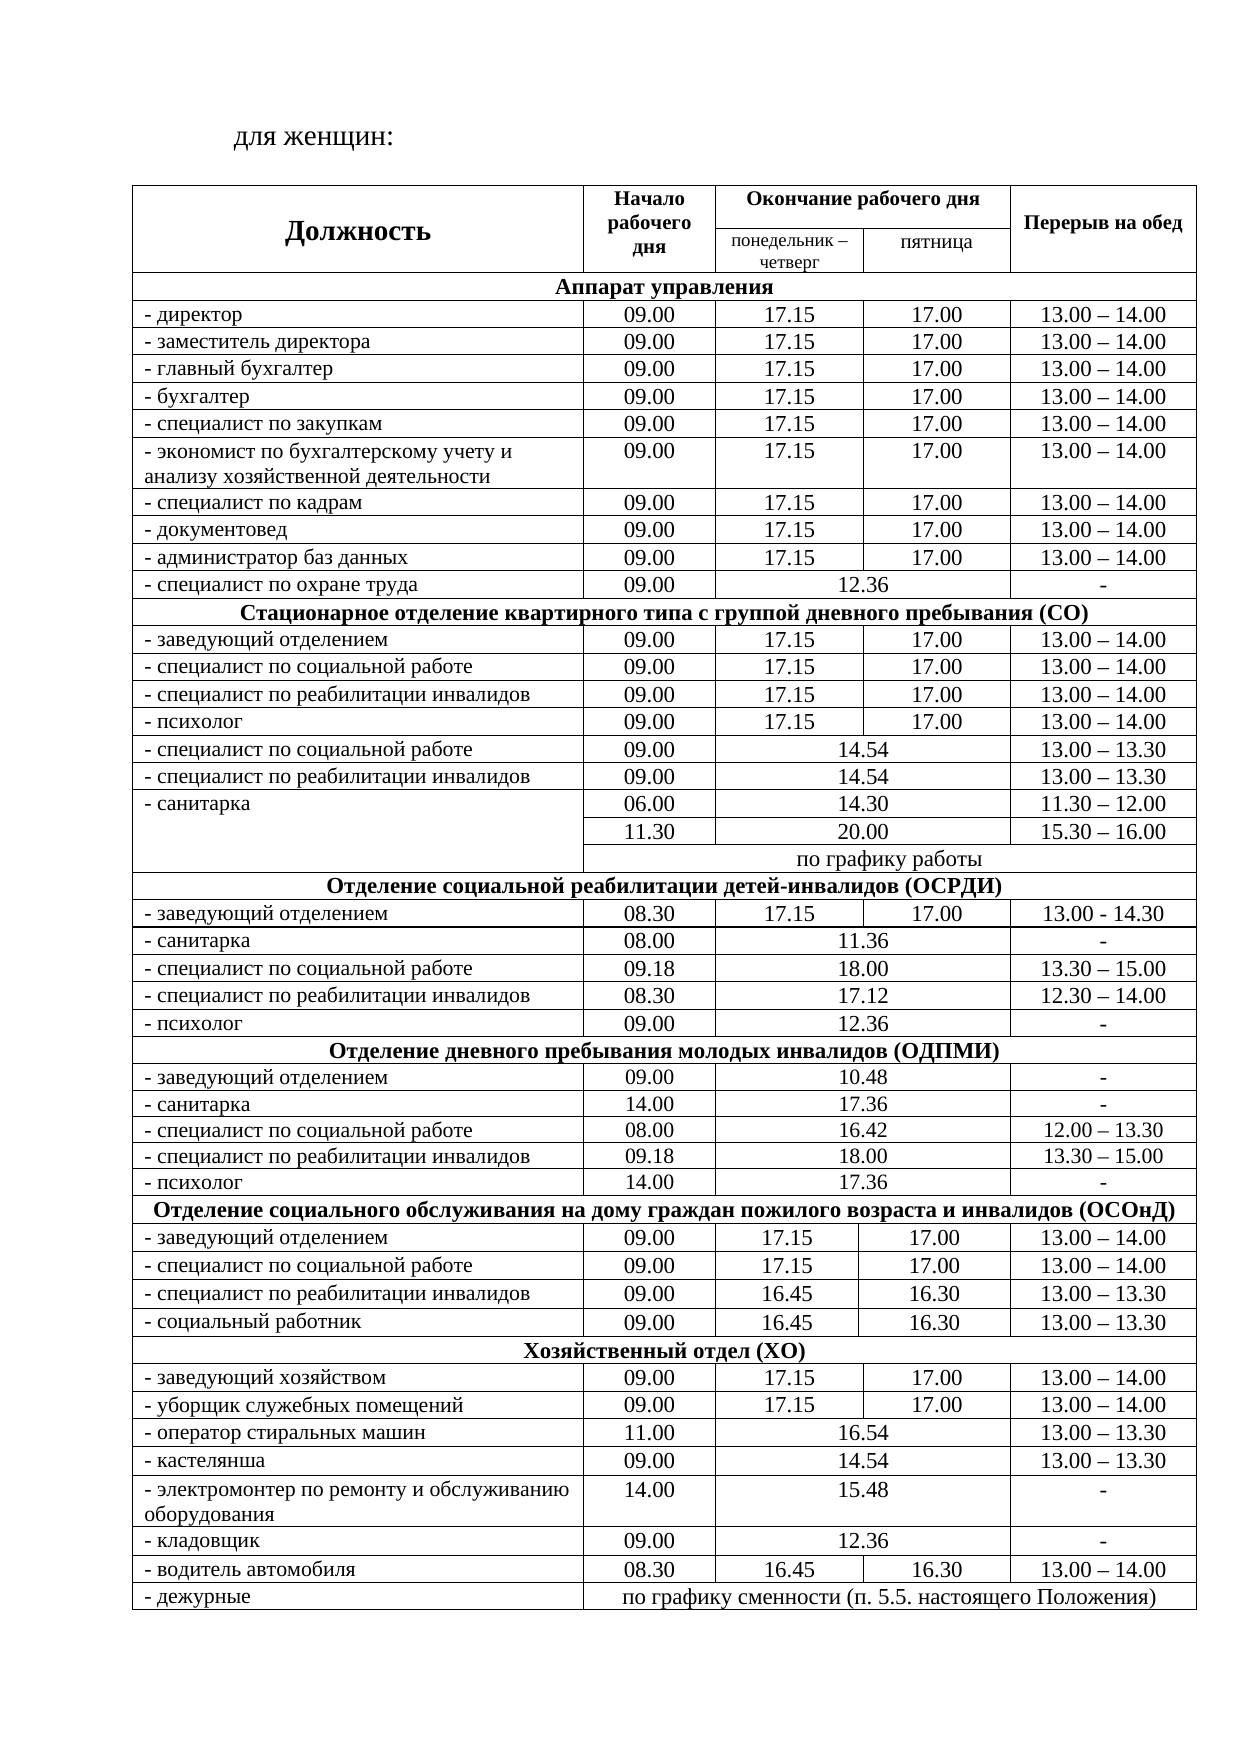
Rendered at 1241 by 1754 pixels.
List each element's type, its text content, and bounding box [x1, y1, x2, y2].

table_cell 13.00 – 14.00 [1011, 1556, 1196, 1582]
table_cell 09.00 [584, 544, 715, 570]
table_cell 17.00 [864, 1364, 1010, 1391]
table_cell 13.00 – 14.00 [1011, 626, 1196, 652]
table_cell 13.00 – 14.00 [1011, 1224, 1196, 1251]
table_cell 13.30 – 15.00 [1011, 955, 1196, 981]
table_cell 09.00 [584, 410, 715, 437]
table_cell 13.00 – 13.30 [1011, 763, 1196, 789]
table_cell 16.30 [859, 1280, 1010, 1307]
table_cell 13.30 – 15.00 [1011, 1143, 1196, 1168]
table_cell 14.54 [716, 736, 1010, 762]
table_cell 06.00 [584, 790, 715, 817]
table_cell 09.00 [584, 301, 715, 327]
table_cell - специалист по закупкам [133, 410, 583, 437]
table_cell 09.00 [584, 626, 715, 652]
table_cell 08.00 [584, 1117, 715, 1142]
table_cell - специалист по охране труда [133, 571, 583, 598]
table_cell 09.00 [584, 1392, 715, 1418]
table_cell - оператор стиральных машин [133, 1419, 583, 1446]
table_cell 11.30 [584, 818, 715, 844]
table_cell 17.15 [716, 626, 863, 652]
table_cell 17.15 [716, 516, 863, 543]
table_cell 09.00 [584, 1309, 715, 1336]
table_cell 16.45 [716, 1309, 858, 1336]
table_cell 14.00 [584, 1169, 715, 1194]
table_cell - специалист по кадрам [133, 489, 583, 515]
table_cell 09.00 [584, 1364, 715, 1391]
table_cell - бухгалтер [133, 383, 583, 409]
table_cell 14.00 [584, 1091, 715, 1116]
table_cell 17.15 [716, 489, 863, 515]
table_cell - специалист по социальной работе [133, 736, 583, 762]
table_cell 09.00 [584, 328, 715, 354]
table_cell - водитель автомобиля [133, 1556, 583, 1582]
table_cell 09.00 [584, 736, 715, 762]
table_cell 13.00 – 14.00 [1011, 355, 1196, 382]
table_cell - дежурные [133, 1583, 583, 1609]
table_cell 17.00 [864, 410, 1010, 437]
table_cell 17.00 [864, 489, 1010, 515]
table_cell - специалист по социальной работе [133, 955, 583, 981]
table_cell 11.00 [584, 1419, 715, 1446]
table_cell 16.30 [864, 1556, 1010, 1582]
table_cell 17.15 [716, 410, 863, 437]
table_cell 13.00 – 14.00 [1011, 681, 1196, 707]
table_cell 13.00 – 14.00 [1011, 544, 1196, 570]
table_cell 17.15 [716, 681, 863, 707]
table_cell 17.36 [716, 1169, 1010, 1194]
table_cell - специалист по реабилитации инвалидов [133, 763, 583, 789]
table_cell 16.45 [716, 1556, 863, 1582]
table_cell Отделение социальной реабилитации детей-инвалидов (ОСРДИ) [133, 873, 1196, 899]
table_cell 17.00 [864, 626, 1010, 652]
table_cell 13.00 – 14.00 [1011, 1364, 1196, 1391]
table_cell 17.15 [716, 900, 863, 926]
table_cell 12.30 – 14.00 [1011, 982, 1196, 1008]
table_cell 17.00 [864, 681, 1010, 707]
table_cell 13.00 – 14.00 [1011, 301, 1196, 327]
table_cell 09.18 [584, 955, 715, 981]
table_cell - специалист по социальной работе [133, 1117, 583, 1142]
table_cell - директор [133, 301, 583, 327]
table_cell - главный бухгалтер [133, 355, 583, 382]
table_cell - специалист по социальной работе [133, 1252, 583, 1279]
table_cell 17.15 [716, 544, 863, 570]
table_cell 17.12 [716, 982, 1010, 1008]
table_cell 14.30 [716, 790, 1010, 817]
table_cell 18.00 [716, 955, 1010, 981]
table_cell 13.00 – 14.00 [1011, 654, 1196, 680]
table_cell 14.00 [584, 1476, 715, 1526]
table_cell - экономист по бухгалтерскому учету и анализу хозяйственной деятельности [133, 438, 583, 488]
table_cell 13.00 – 14.00 [1011, 410, 1196, 437]
table_cell - [1011, 1169, 1196, 1194]
table_cell 09.18 [584, 1143, 715, 1168]
table_cell 09.00 [584, 1010, 715, 1036]
table_cell 13.00 – 14.00 [1011, 489, 1196, 515]
table_cell - [1011, 1527, 1196, 1554]
table_cell 09.00 [584, 489, 715, 515]
table_header Окончание рабочего дня [716, 186, 1010, 228]
table_cell - заведующий хозяйством [133, 1364, 583, 1391]
table_cell 14.54 [716, 1447, 1010, 1475]
table_cell 13.00 – 14.00 [1011, 516, 1196, 543]
table_cell 14.54 [716, 763, 1010, 789]
table_cell 18.00 [716, 1143, 1010, 1168]
table_cell 17.00 [859, 1252, 1010, 1279]
table_cell 09.00 [584, 1280, 715, 1307]
table_cell - заведующий отделением [133, 900, 583, 926]
table_cell - заведующий отделением [133, 1064, 583, 1089]
table_cell 08.30 [584, 900, 715, 926]
table_cell - санитарка [133, 790, 583, 872]
table_cell - санитарка [133, 1091, 583, 1116]
table_cell 17.00 [864, 516, 1010, 543]
table_cell 13.00 – 13.30 [1011, 1447, 1196, 1475]
table_cell 13.00 – 13.30 [1011, 1309, 1196, 1336]
table_cell - специалист по реабилитации инвалидов [133, 1280, 583, 1307]
table_cell 17.00 [864, 708, 1010, 734]
table_cell 17.00 [859, 1224, 1010, 1251]
table_cell - документовед [133, 516, 583, 543]
table_cell - кладовщик [133, 1527, 583, 1554]
table_cell - [1011, 571, 1196, 598]
table_cell 13.00 – 13.30 [1011, 736, 1196, 762]
text для женщин: [233, 118, 1152, 152]
table_cell - санитарка [133, 928, 583, 954]
table_header Должность [133, 186, 583, 272]
table_cell - [1011, 1010, 1196, 1036]
table_cell Хозяйственный отдел (ХО) [133, 1337, 1196, 1363]
table_cell - психолог [133, 708, 583, 734]
table_cell 17.00 [864, 438, 1010, 488]
table_cell - уборщик служебных помещений [133, 1392, 583, 1418]
table_cell 17.15 [716, 355, 863, 382]
table_cell 08.30 [584, 1556, 715, 1582]
table_cell 17.15 [716, 708, 863, 734]
table_cell - специалист по реабилитации инвалидов [133, 681, 583, 707]
table_header Перерыв на обед [1011, 186, 1196, 272]
table_cell 16.45 [716, 1280, 858, 1307]
table_cell - кастелянша [133, 1447, 583, 1475]
table_cell 09.00 [584, 1447, 715, 1475]
table_cell 15.48 [716, 1476, 1010, 1526]
table_cell - администратор баз данных [133, 544, 583, 570]
table_cell 12.36 [716, 571, 1010, 598]
table_cell 09.00 [584, 763, 715, 789]
table_cell по графику работы [584, 845, 1196, 872]
table_cell - психолог [133, 1010, 583, 1036]
table_cell 17.15 [716, 1224, 858, 1251]
table_cell 09.00 [584, 1224, 715, 1251]
table_cell 17.15 [716, 328, 863, 354]
table_cell 17.15 [716, 301, 863, 327]
table_cell - электромонтер по ремонту и обслуживанию оборудования [133, 1476, 583, 1526]
table_cell 09.00 [584, 1527, 715, 1554]
table_cell 09.00 [584, 1252, 715, 1279]
table_cell пятница [864, 229, 1010, 272]
table_cell - [1011, 1064, 1196, 1089]
table_cell 08.00 [584, 928, 715, 954]
table_cell - заместитель директора [133, 328, 583, 354]
table_cell 12.36 [716, 1010, 1010, 1036]
table_cell - социальный работник [133, 1309, 583, 1336]
table_cell Отделение дневного пребывания молодых инвалидов (ОДПМИ) [133, 1037, 1196, 1063]
table_cell - [1011, 1091, 1196, 1116]
table_cell 17.00 [864, 900, 1010, 926]
table_cell 09.00 [584, 438, 715, 488]
table_cell 17.00 [864, 1392, 1010, 1418]
table_cell 17.00 [864, 301, 1010, 327]
table_cell 13.00 – 13.30 [1011, 1280, 1196, 1307]
table_cell 20.00 [716, 818, 1010, 844]
table_cell 17.15 [716, 1252, 858, 1279]
table_cell 15.30 – 16.00 [1011, 818, 1196, 844]
table_cell 11.36 [716, 928, 1010, 954]
table_cell - [1011, 928, 1196, 954]
table_cell Аппарат управления [133, 273, 1196, 299]
table_cell 09.00 [584, 708, 715, 734]
table_cell 16.42 [716, 1117, 1010, 1142]
table_cell - специалист по социальной работе [133, 654, 583, 680]
table_cell 11.30 – 12.00 [1011, 790, 1196, 817]
table_cell Отделение социального обслуживания на дому граждан пожилого возраста и инвалидов (ОСОнД) [133, 1196, 1196, 1223]
table_cell 17.00 [864, 328, 1010, 354]
table_cell 09.00 [584, 1064, 715, 1089]
table_cell - специалист по реабилитации инвалидов [133, 1143, 583, 1168]
table_cell по графику сменности (п. 5.5. настоящего Положения) [584, 1583, 1196, 1609]
table_header Начало рабочего дня [584, 186, 715, 272]
table_cell - заведующий отделением [133, 626, 583, 652]
table_cell 09.00 [584, 383, 715, 409]
table_cell 13.00 – 14.00 [1011, 328, 1196, 354]
table_cell 09.00 [584, 571, 715, 598]
table_cell 13.00 – 14.00 [1011, 1252, 1196, 1279]
table_cell 17.15 [716, 383, 863, 409]
table_cell 17.00 [864, 654, 1010, 680]
table_cell 10.48 [716, 1064, 1010, 1089]
table_cell 17.00 [864, 383, 1010, 409]
table_cell 13.00 – 13.30 [1011, 1419, 1196, 1446]
table_cell 17.15 [716, 1364, 863, 1391]
table_cell 17.00 [864, 544, 1010, 570]
table_cell 13.00 – 14.00 [1011, 438, 1196, 488]
table_cell 08.30 [584, 982, 715, 1008]
table_cell 13.00 – 14.00 [1011, 708, 1196, 734]
table_cell 17.36 [716, 1091, 1010, 1116]
table_cell - [1011, 1476, 1196, 1526]
table_cell понедельник – четверг [716, 229, 863, 272]
table_cell 17.15 [716, 1392, 863, 1418]
table_cell 09.00 [584, 681, 715, 707]
table_cell 12.00 – 13.30 [1011, 1117, 1196, 1142]
table_cell 17.15 [716, 654, 863, 680]
table_cell 13.00 – 14.00 [1011, 383, 1196, 409]
table_cell 09.00 [584, 654, 715, 680]
table_cell 13.00 – 14.00 [1011, 1392, 1196, 1418]
table_cell Стационарное отделение квартирного типа с группой дневного пребывания (СО) [133, 599, 1196, 625]
table_cell - специалист по реабилитации инвалидов [133, 982, 583, 1008]
table_cell 09.00 [584, 355, 715, 382]
table_cell - психолог [133, 1169, 583, 1194]
table_cell 17.15 [716, 438, 863, 488]
table_cell 17.00 [864, 355, 1010, 382]
table_cell 16.54 [716, 1419, 1010, 1446]
table_cell - заведующий отделением [133, 1224, 583, 1251]
table_cell 16.30 [859, 1309, 1010, 1336]
table_cell 12.36 [716, 1527, 1010, 1554]
table_cell 13.00 - 14.30 [1011, 900, 1196, 926]
table_cell 09.00 [584, 516, 715, 543]
